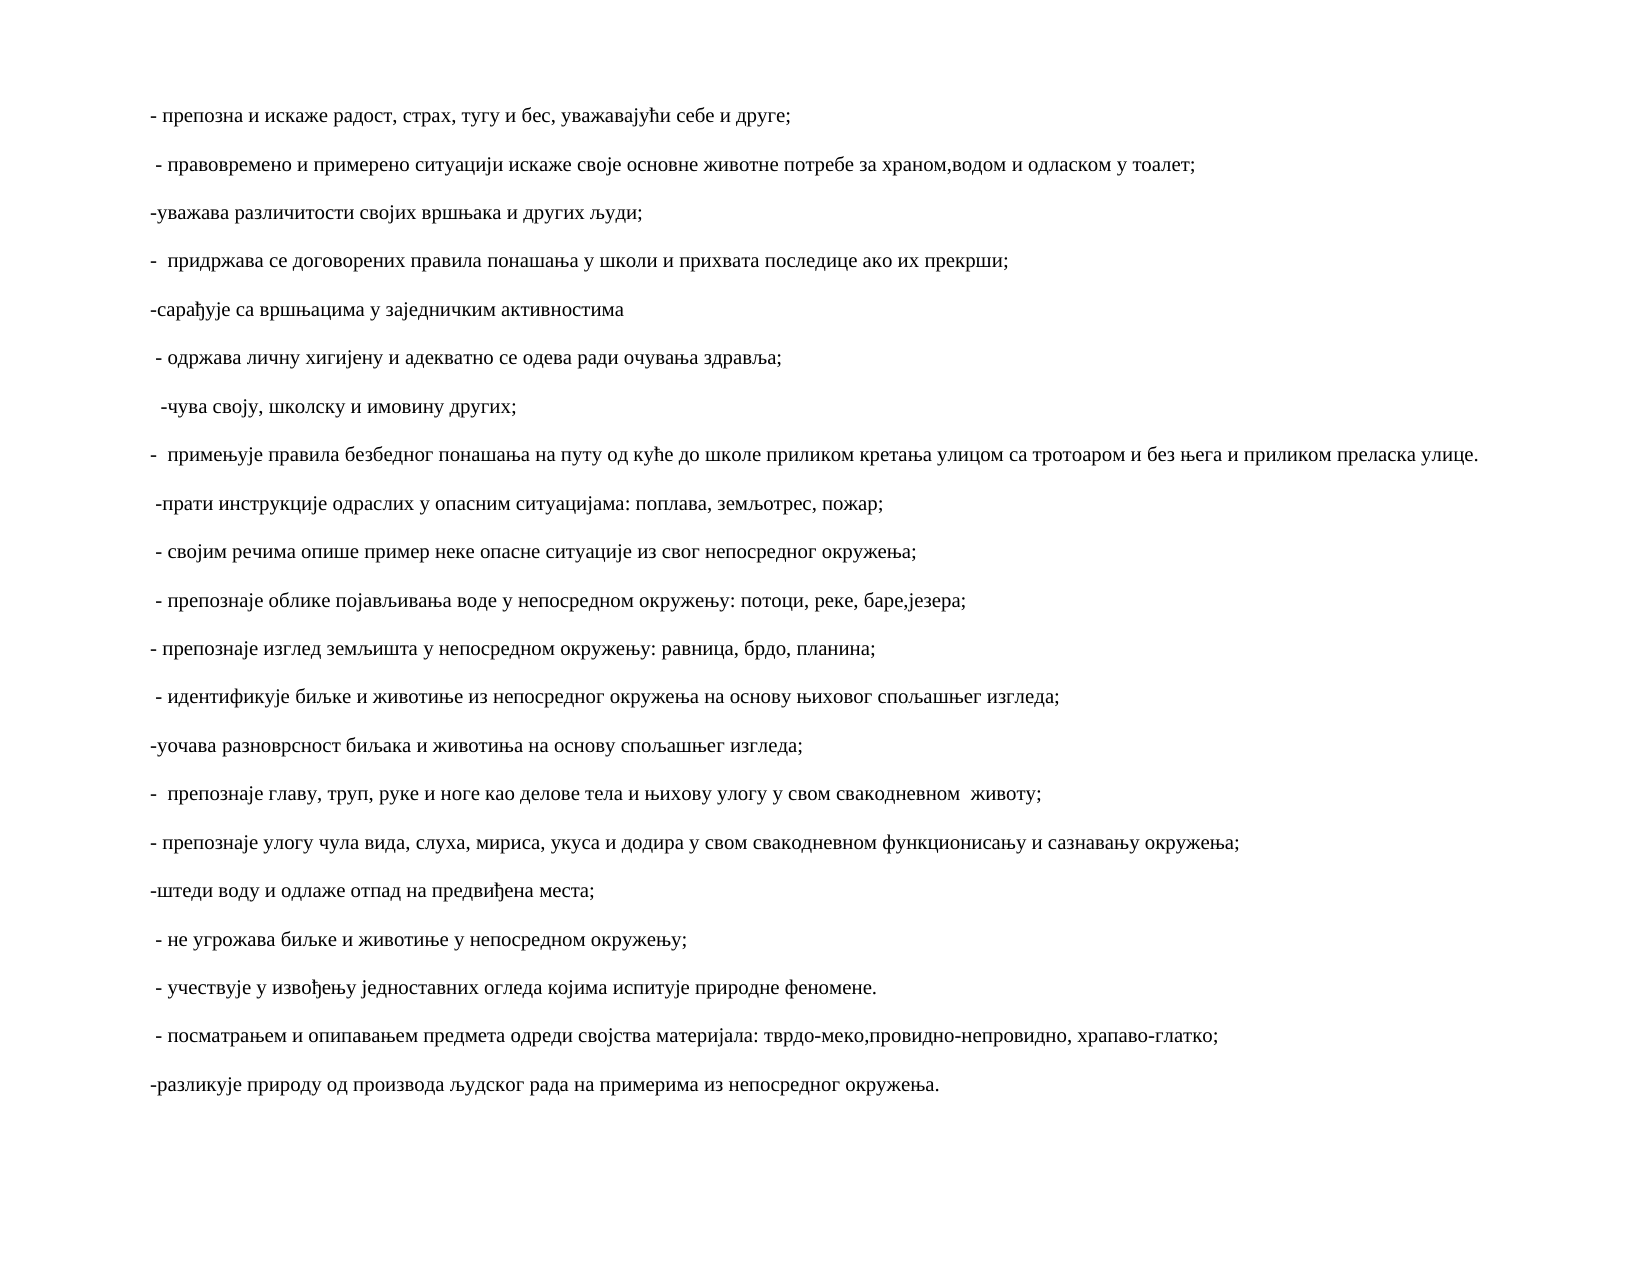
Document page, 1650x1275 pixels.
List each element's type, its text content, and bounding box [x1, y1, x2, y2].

text -сарађује са вршњацима у заједничким активностима [150, 297, 1500, 321]
text - одржава личну хигијену и адекватно се одева ради очувања здравља; [150, 345, 1500, 369]
text -уочава разноврсност биљака и животиња на основу спољашњег изгледа; [150, 733, 1500, 757]
text -штеди воду и одлаже отпад на предвиђена места; [150, 878, 1500, 902]
text - примењује правила безбедног понашања на путу од куће до школе приликом кретања улицом са тротоаром и без њега и приликом преласка улице. [150, 442, 1500, 466]
text - придржава се договорених правила понашања у школи и прихвата последице ако их прекрши; [150, 248, 1500, 272]
text - посматрањем и опипавањем предмета одреди својства материјала: тврдо-меко,провидно-непровидно, храпаво-глатко; [150, 1023, 1500, 1047]
text -уважава различитости својих вршњака и других људи; [150, 200, 1500, 224]
text -чува своју, школску и имовину других; [150, 394, 1500, 418]
text - идентификује биљке и животиње из непосредног окружења на основу њиховог спољашњег изгледа; [150, 684, 1500, 708]
text - препознаје облике појављивања воде у непосредном окружењу: потоци, реке, баре,језера; [150, 587, 1500, 612]
text - препозна и искаже радост, страх, тугу и бес, уважавајући себе и друге; [150, 103, 1500, 127]
text - правовремено и примерено ситуацији искаже своје основне животне потребе за храном,водом и одласком у тоалет; [150, 152, 1500, 176]
text - препознаје изглед земљишта у непосредном окружењу: равница, брдо, планина; [150, 636, 1500, 660]
text - препознаје главу, труп, руке и ноге као делове тела и њихову улогу у свом свакодневном животу; [150, 781, 1500, 805]
text -разликује природу од производа људског рада на примерима из непосредног окружења. [150, 1072, 1500, 1096]
text - препознаје улогу чула вида, слуха, мириса, укуса и додира у свом свакодневном функционисању и сазнавању окружења; [150, 830, 1500, 854]
text -прати инструкције одраслих у опасним ситуацијама: поплава, земљотрес, пожар; [150, 491, 1500, 515]
text - не угрожава биљке и животиње у непосредном окружењу; [150, 927, 1500, 951]
text - учествује у извођењу једноставних огледа којима испитује природне феномене. [150, 975, 1500, 999]
text - својим речима опише пример неке опасне ситуације из свог непосредног окружења; [150, 539, 1500, 563]
